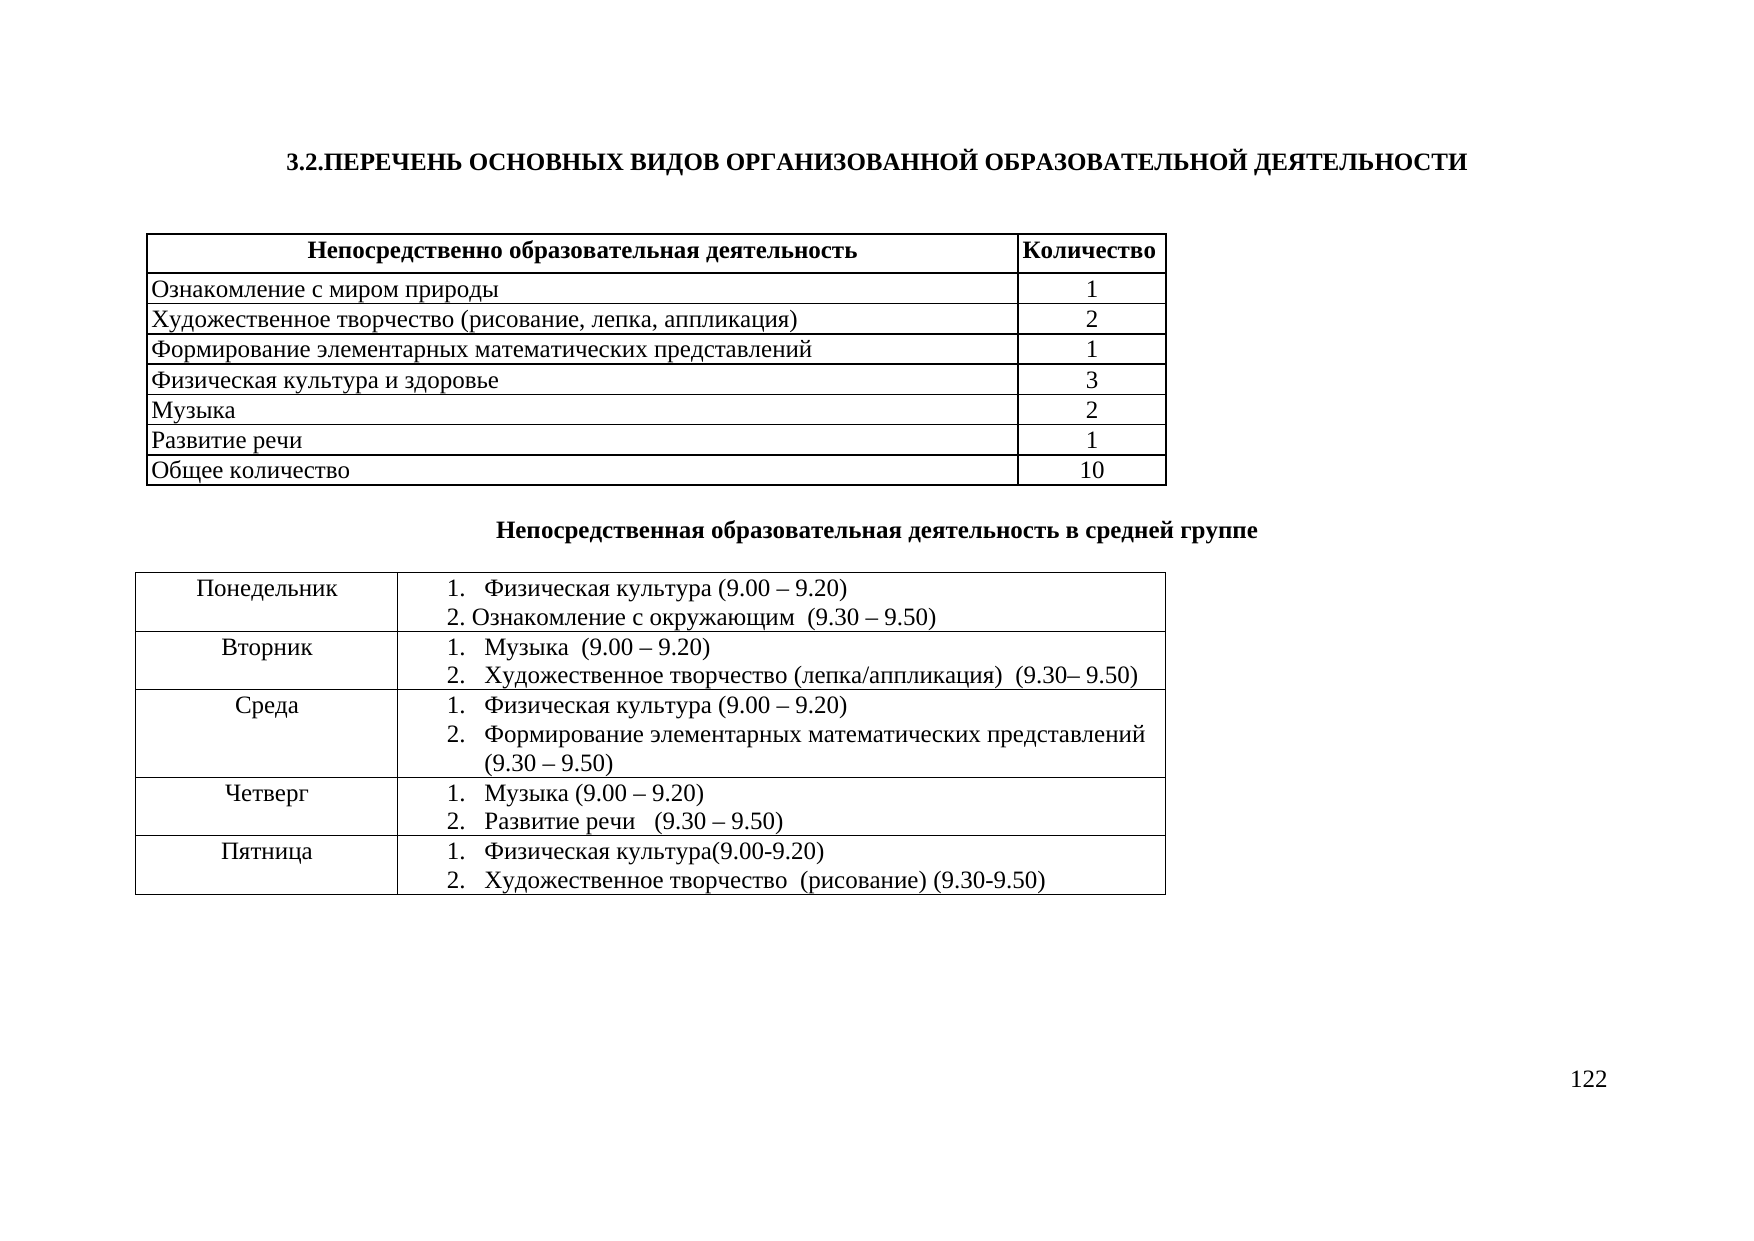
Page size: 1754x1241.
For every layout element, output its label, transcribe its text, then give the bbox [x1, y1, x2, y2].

table_cell Музыка (9.00 – 9.20) Художественное творчество (лепка/аппликация) (9.30– 9.50) [398, 632, 1165, 689]
table_cell Среда [136, 690, 397, 777]
table_cell Четверг [136, 778, 397, 835]
table_cell Пятница [136, 836, 397, 894]
table_cell Физическая культура(9.00-9.20) Художественное творчество (рисование) (9.30-9.50) [398, 836, 1165, 894]
table_header Понедельник [136, 573, 397, 631]
text Непосредственная образовательная деятельность в средней группе [147, 515, 1607, 543]
table_cell Физическая культура (9.00 – 9.20) Формирование элементарных математических представлений (9.30 – 9.50) [398, 690, 1165, 777]
table_header Непосредственно образовательная деятельность [148, 235, 1017, 272]
table_header Физическая культура (9.00 – 9.20) 2. Ознакомление с окружающим (9.30 – 9.50) [398, 573, 1165, 631]
text 3.2.ПЕРЕЧЕНЬ ОСНОВНЫХ ВИДОВ ОРГАНИЗОВАННОЙ ОБРАЗОВАТЕЛЬНОЙ ДЕЯТЕЛЬНОСТИ [147, 147, 1607, 176]
table_cell Музыка (9.00 – 9.20) Развитие речи (9.30 – 9.50) [398, 778, 1165, 835]
table_cell Вторник [136, 632, 397, 689]
table_header Количество [1019, 235, 1165, 272]
